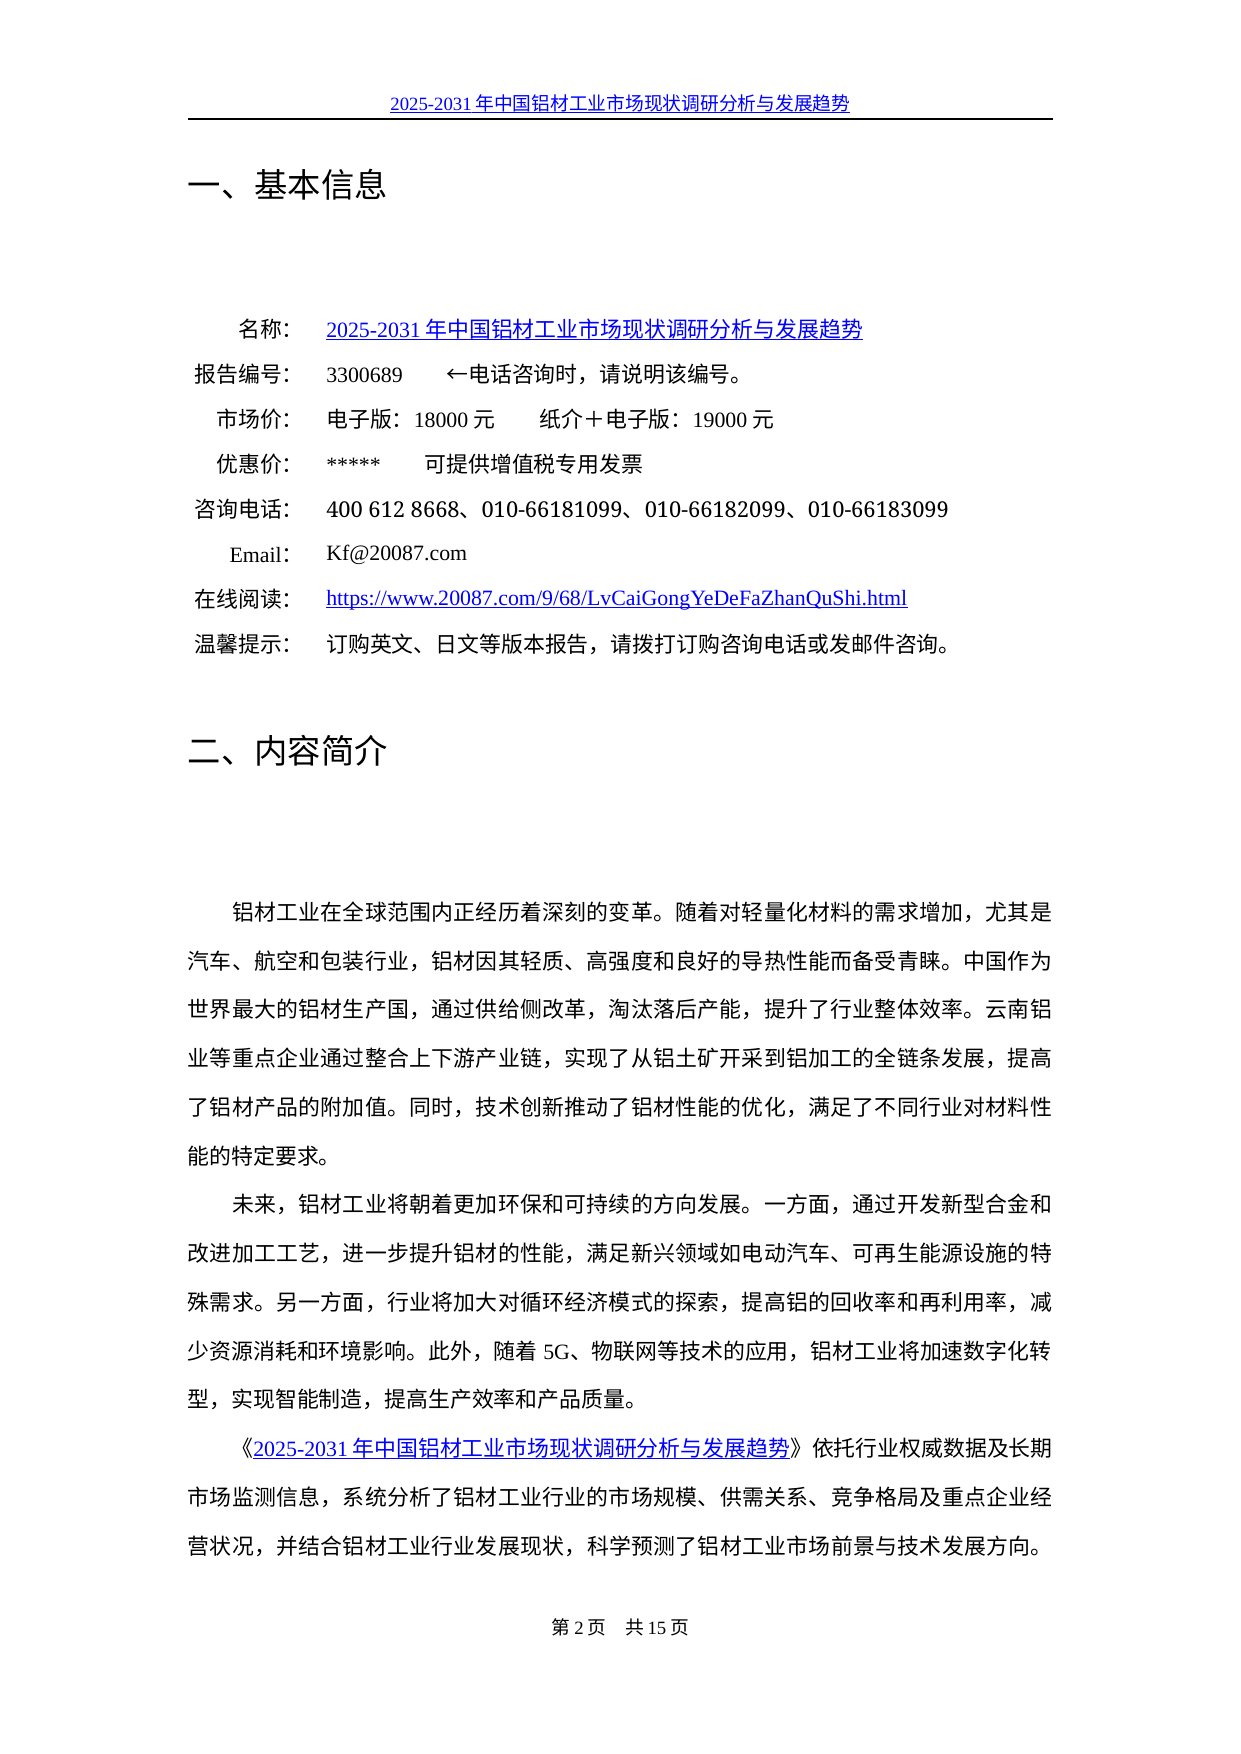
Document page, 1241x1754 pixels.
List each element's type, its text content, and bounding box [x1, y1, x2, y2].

title 二、内容简介 [187, 717, 1053, 782]
table_cell 市场价： [167, 402, 315, 447]
table_header 2025-2031年中国铝材工业市场现状调研分析与发展趋势 [315, 312, 1073, 357]
table_cell 咨询电话： [167, 492, 315, 537]
table_cell ***** 可提供增值税专用发票 [315, 447, 1073, 492]
table_cell 在线阅读： [167, 582, 315, 627]
table_cell 电子版：18000 元 纸介＋电子版：19000 元 [315, 402, 1073, 447]
table_cell 400 612 8668、010-66181099、010-66182099、010-66183099 [315, 492, 1073, 537]
table_cell 3300689 ←电话咨询时，请说明该编号。 [315, 357, 1073, 402]
table_cell 优惠价： [167, 447, 315, 492]
title 一、基本信息 [187, 150, 1053, 215]
table_cell 订购英文、日文等版本报告，请拨打订购咨询电话或发邮件咨询。 [315, 627, 1073, 672]
table_cell 温馨提示： [167, 627, 315, 672]
table_cell Kf@20087.com [315, 537, 1073, 582]
table_cell Email： [167, 537, 315, 582]
table_header 名称： [167, 312, 315, 357]
table_cell 报告编号： [167, 357, 315, 402]
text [187, 894, 1053, 1561]
table_cell [315, 582, 1073, 627]
